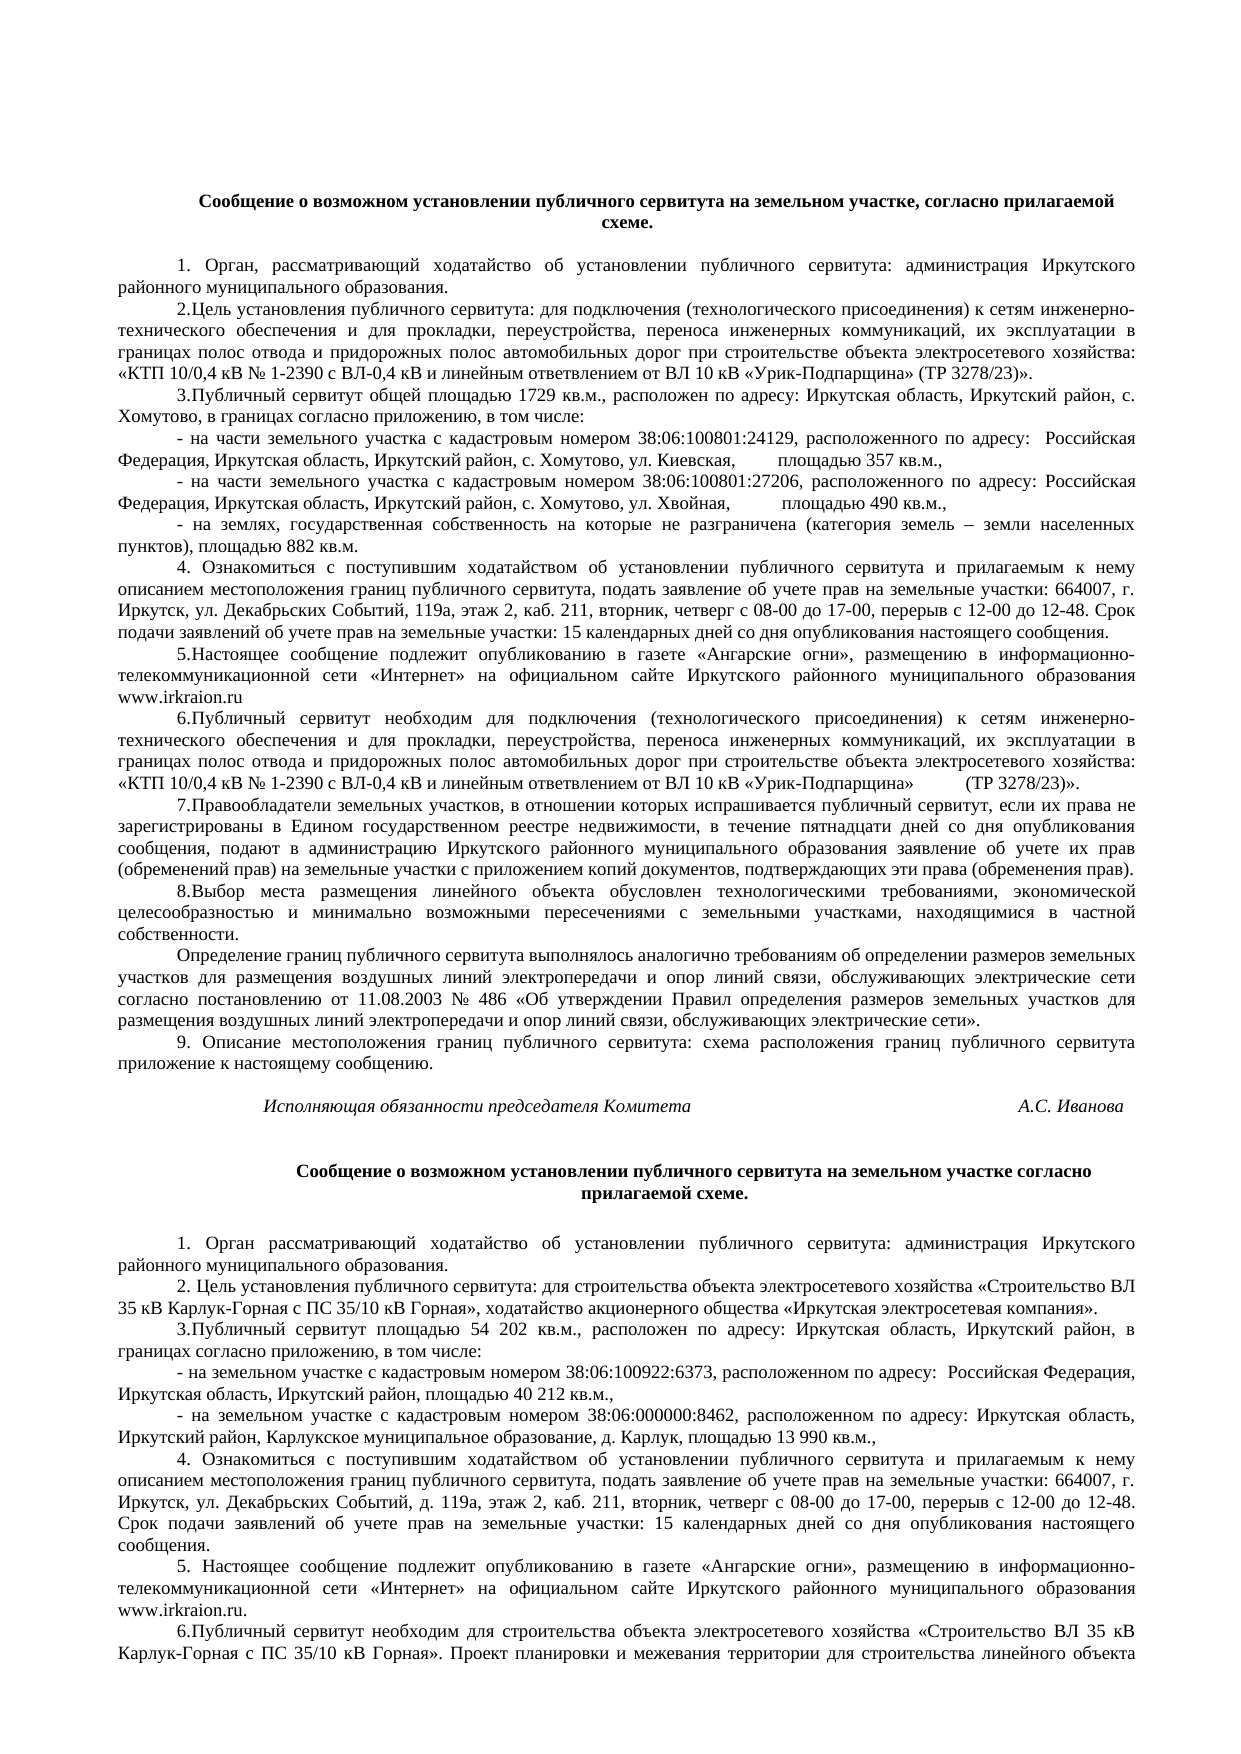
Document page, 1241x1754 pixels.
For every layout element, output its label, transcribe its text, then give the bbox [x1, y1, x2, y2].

text - на землях, государственная собственность на которые не разграничена (категория земель – земли населенных пунктов), площадью 882 кв.м. [118, 513, 1137, 556]
text 7. Правообладатели земельных участков, в отношении которых испрашивается публичный сервитут, если их права не зарегистрированы в Едином государственном реестре недвижимости, в течение пятнадцати дней со дня опубликования сообщения, подают в администрацию Иркутского районного муниципального образования заявление об учете их прав (обременений прав) на земельные участки с приложением копий документов, подтверждающих эти права (обременения прав). [118, 793, 1137, 880]
text 8. Выбор места размещения линейного объекта обусловлен технологическими требованиями, экономической целесообразностью и минимально возможными пересечениями с земельными участками, находящимися в частной собственности. [118, 880, 1137, 944]
text 5. Настоящее сообщение подлежит опубликованию в газете «Ангарские огни», размещению в информационно-телекоммуникационной сети «Интернет» на официальном сайте Иркутского районного муниципального образования www.irkraion.ru. [118, 1555, 1137, 1620]
text - на земельном участке с кадастровым номером 38:06:100922:6373, расположенном по адресу: Российская Федерация, Иркутская область, Иркутский район, площадью 40 212 кв.м., [118, 1361, 1137, 1404]
text 3. Публичный сервитут площадью 54 202 кв.м., расположен по адресу: Иркутская область, Иркутский район, в границах согласно приложению, в том числе: [118, 1318, 1137, 1361]
text Определение границ публичного сервитута выполнялось аналогично требованиям об определении размеров земельных участков для размещения воздушных линий электропередачи и опор линий связи, обслуживающих электрические сети согласно постановлению от 11.08.2003 № 486 «Об утверждении Правил определения размеров земельных участков для размещения воздушных линий электропередачи и опор линий связи, обслуживающих электрические сети». [118, 944, 1137, 1031]
text 1. Орган рассматривающий ходатайство об установлении публичного сервитута: администрация Иркутского районного муниципального образования. [118, 1232, 1137, 1275]
text Сообщение о возможном установлении публичного сервитута на земельном участке, согласно прилагаемой схеме. [118, 190, 1137, 233]
text Сообщение о возможном установлении публичного сервитута на земельном участке согласно прилагаемой схеме. [192, 1160, 1137, 1203]
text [118, 1620, 1137, 1663]
text 4. Ознакомиться с поступившим ходатайством об установлении публичного сервитута и прилагаемым к нему описанием местоположения границ публичного сервитута, подать заявление об учете прав на земельные участки: 664007, г. Иркутск, ул. Декабрьских Событий, д. 119а, этаж 2, каб. 211, вторник, четверг с 08-00 до 17-00, перерыв с 12-00 до 12-48. Срок подачи заявлений об учете прав на земельные участки: 15 календарных дней со дня опубликования настоящего сообщения. [118, 1447, 1137, 1555]
text 4. Ознакомиться с поступившим ходатайством об установлении публичного сервитута и прилагаемым к нему описанием местоположения границ публичного сервитута, подать заявление об учете прав на земельные участки: 664007, г. Иркутск, ул. Декабрьских Событий, 119а, этаж 2, каб. 211, вторник, четверг с 08-00 до 17-00, перерыв с 12-00 до 12-48. Срок подачи заявлений об учете прав на земельные участки: 15 календарных дней со дня опубликования настоящего сообщения. [118, 556, 1137, 642]
text - на части земельного участка с кадастровым номером 38:06:100801:24129, расположенного по адресу: Российская Федерация, Иркутская область, Иркутский район, с. Хомутово, ул. Киевская, площадью 357 кв.м., [118, 427, 1137, 470]
text 5. Настоящее сообщение подлежит опубликованию в газете «Ангарские огни», размещению в информационно-телекоммуникационной сети «Интернет» на официальном сайте Иркутского районного муниципального образования www.irkraion.ru [118, 642, 1137, 707]
text 3. Публичный сервитут общей площадью 1729 кв.м., расположен по адресу: Иркутская область, Иркутский район, с. Хомутово, в границах согласно приложению, в том числе: [118, 384, 1137, 427]
text - на земельном участке с кадастровым номером 38:06:000000:8462, расположенном по адресу: Иркутская область, Иркутский район, Карлукское муниципальное образование, д. Карлук, площадью 13 990 кв.м., [118, 1404, 1137, 1447]
text 2. Цель установления публичного сервитута: для строительства объекта электросетевого хозяйства «Строительство ВЛ 35 кВ Карлук-Горная с ПС 35/10 кВ Горная», ходатайство акционерного общества «Иркутская электросетевая компания». [118, 1275, 1137, 1318]
text 1. Орган, рассматривающий ходатайство об установлении публичного сервитута: администрация Иркутского районного муниципального образования. [118, 254, 1137, 297]
text 2. Цель установления публичного сервитута: для подключения (технологического присоединения) к сетям инженерно-технического обеспечения и для прокладки, переустройства, переноса инженерных коммуникаций, их эксплуатации в границах полос отвода и придорожных полос автомобильных дорог при строительстве объекта электросетевого хозяйства: «КТП 10/0,4 кВ № 1-2390 с ВЛ-0,4 кВ и линейным ответвлением от ВЛ 10 кВ «Урик-Подпарщина» (ТР 3278/23)». [118, 297, 1137, 384]
text Исполняющая обязанности председателя Комитета А.С. Иванова [192, 1095, 1137, 1117]
text - на части земельного участка с кадастровым номером 38:06:100801:27206, расположенного по адресу: Российская Федерация, Иркутская область, Иркутский район, с. Хомутово, ул. Хвойная, площадью 490 кв.м., [118, 470, 1137, 513]
text 6. Публичный сервитут необходим для подключения (технологического присоединения) к сетям инженерно-технического обеспечения и для прокладки, переустройства, переноса инженерных коммуникаций, их эксплуатации в границах полос отвода и придорожных полос автомобильных дорог при строительстве объекта электросетевого хозяйства: «КТП 10/0,4 кВ № 1-2390 с ВЛ-0,4 кВ и линейным ответвлением от ВЛ 10 кВ «Урик-Подпарщина» (ТР 3278/23)». [118, 707, 1137, 793]
text 9. Описание местоположения границ публичного сервитута: схема расположения границ публичного сервитута приложение к настоящему сообщению. [118, 1031, 1137, 1074]
